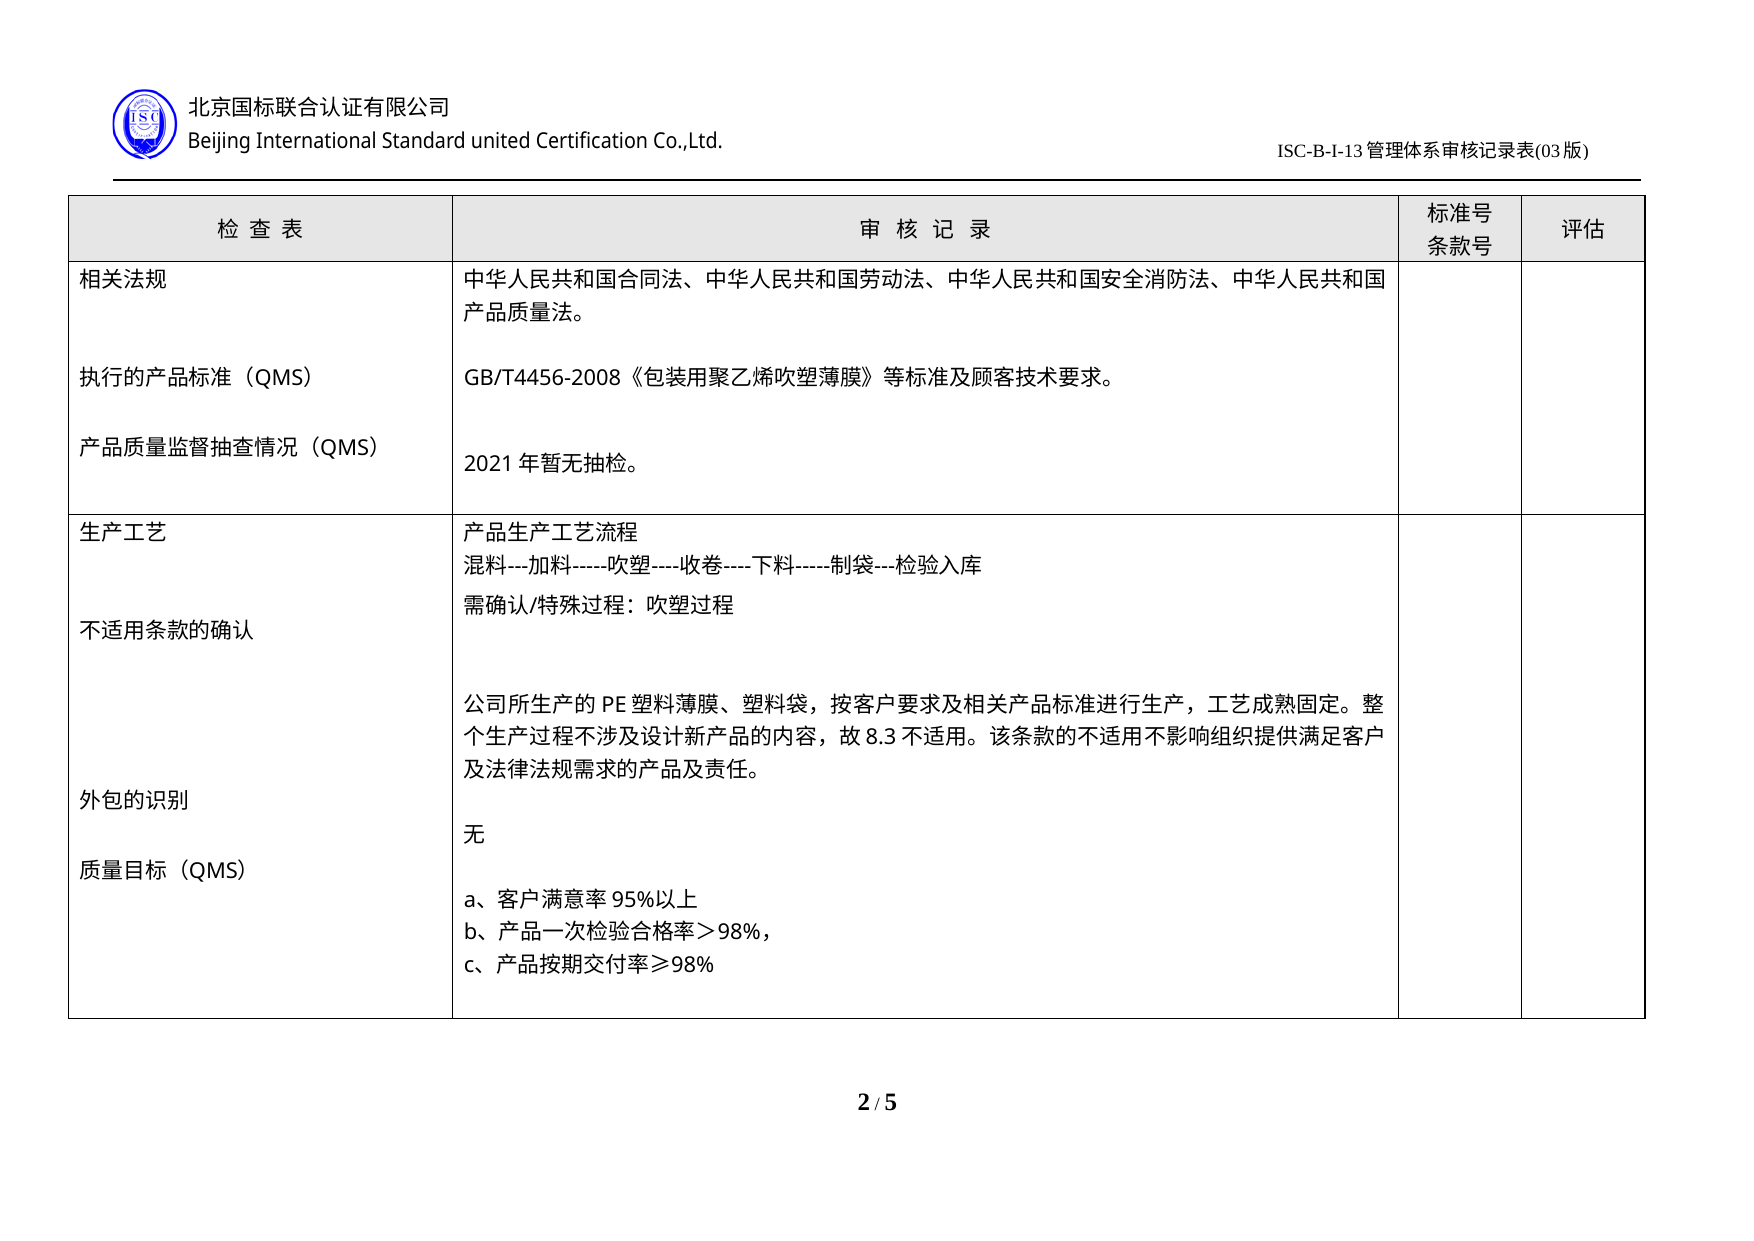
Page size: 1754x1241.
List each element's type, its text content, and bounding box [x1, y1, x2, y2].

table_header 审 核 记 录 [453, 196, 1398, 261]
table_cell 中华人民共和国合同法、中华人民共和国劳动法、中华人民共和国安全消防法、中华人民共和国产品质量法。 GB/T4456-2008《包装用聚乙烯吹塑薄膜》等标准及顾客技术要求。 2021年暂无抽检。 [453, 262, 1398, 514]
table_cell [1399, 515, 1521, 1018]
table_header 评估 [1522, 196, 1644, 261]
table_cell [1522, 262, 1644, 514]
table_header 标准号 条款号 [1399, 196, 1521, 261]
table_header 检 查 表 [69, 196, 452, 261]
table_cell [1522, 515, 1644, 1018]
table_cell 生产工艺 不适用条款的确认 外包的识别 质量目标（QMS） [69, 515, 452, 1018]
picture [112, 89, 180, 158]
table_cell [1399, 262, 1521, 514]
table_cell 相关法规 执行的产品标准（QMS） 产品质量监督抽查情况（QMS） [69, 262, 452, 514]
table_cell 产品生产工艺流程 混料---加料-----吹塑----收卷----下料-----制袋---检验入库 需确认/特殊过程：吹塑过程 公司所生产的PE塑料薄膜、塑料袋，按客户要求及相关产品标准进行生产，工艺成熟固定。整个生产过程不涉及设计新产品的内容，故8.3不适用。该条款的不适用不影响组织提供满足客户及法律法规需求的产品及责任。 无 a、客户满意率95%以上 b、产品一次检验合格率＞98%， c、产品按期交付率≥98% [453, 515, 1398, 1018]
